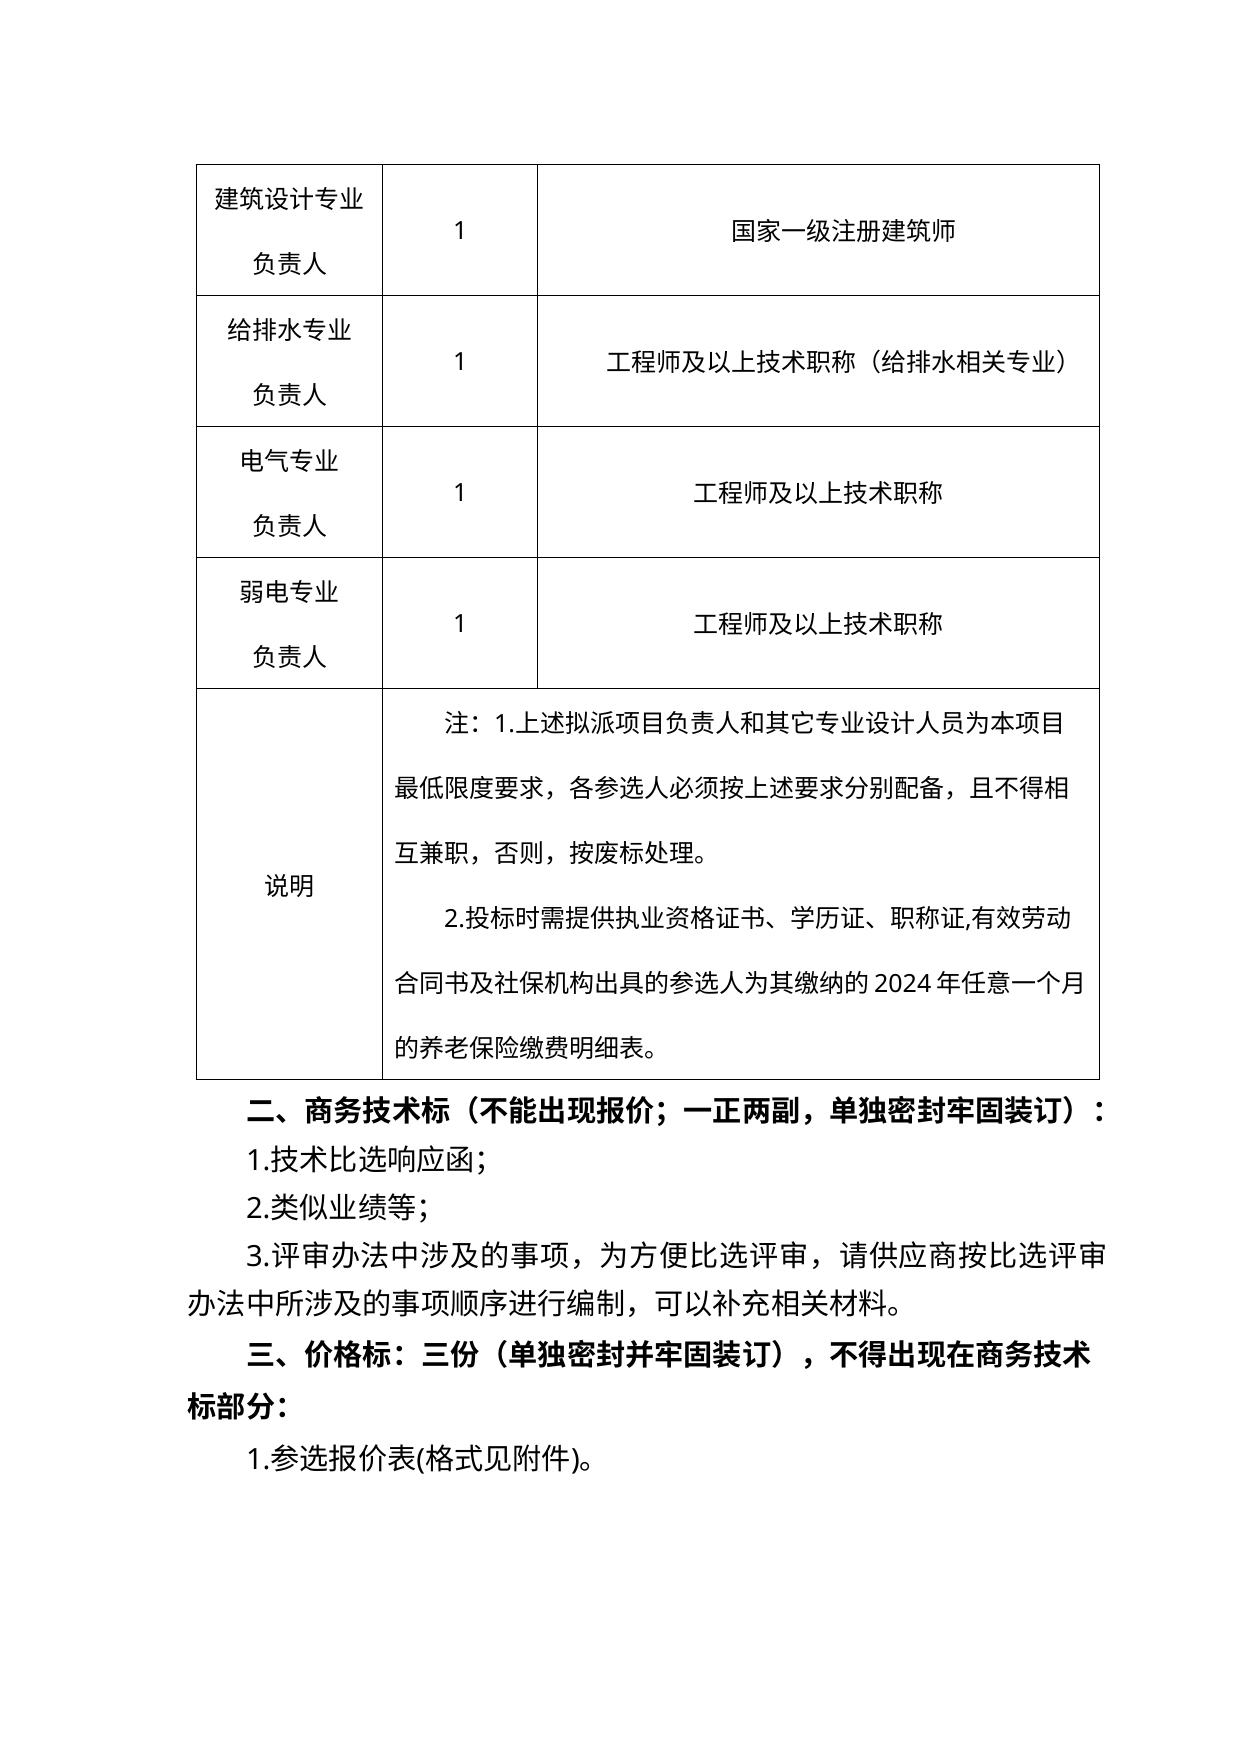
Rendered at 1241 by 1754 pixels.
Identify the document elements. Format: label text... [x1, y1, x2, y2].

table_cell 1 [383, 427, 537, 557]
text 二、商务技术标（不能出现报价；一正两副，单独密封牢固装订）： [187, 1080, 1107, 1132]
table_cell 工程师及以上技术职称 [538, 558, 1099, 688]
text 1.技术比选响应函； [187, 1132, 1107, 1180]
table_cell 工程师及以上技术职称 [538, 427, 1099, 557]
table_cell 注：1.上述拟派项目负责人和其它专业设计人员为本项目最低限度要求，各参选人必须按上述要求分别配备，且不得相互兼职，否则，按废标处理。 2.投标时需提供执业资格证书、学历证、职称证,有效劳动合同书及社保机构出具的参选人为其缴纳的2024年任意一个月的养老保险缴费明细表。 [383, 689, 1099, 1079]
text 2.类似业绩等； [187, 1180, 1107, 1228]
table_cell 电气专业 负责人 [197, 427, 382, 557]
text 1.参选报价表(格式见附件)。 [187, 1428, 1107, 1480]
table_cell 说明 [197, 689, 382, 1079]
table_cell 1 [383, 296, 537, 426]
table_cell 1 [383, 558, 537, 688]
table_cell 1 [383, 165, 537, 295]
text 三、价格标：三份（单独密封并牢固装订），不得出现在商务技术标部分： [187, 1324, 1107, 1428]
table_cell 弱电专业 负责人 [197, 558, 382, 688]
table_cell 给排水专业 负责人 [197, 296, 382, 426]
table_cell 工程师及以上技术职称（给排水相关专业） [538, 296, 1099, 426]
table_cell 国家一级注册建筑师 [538, 165, 1099, 295]
table_cell 建筑设计专业负责人 [197, 165, 382, 295]
text 3.评审办法中涉及的事项，为方便比选评审，请供应商按比选评审办法中所涉及的事项顺序进行编制，可以补充相关材料。 [187, 1228, 1107, 1324]
